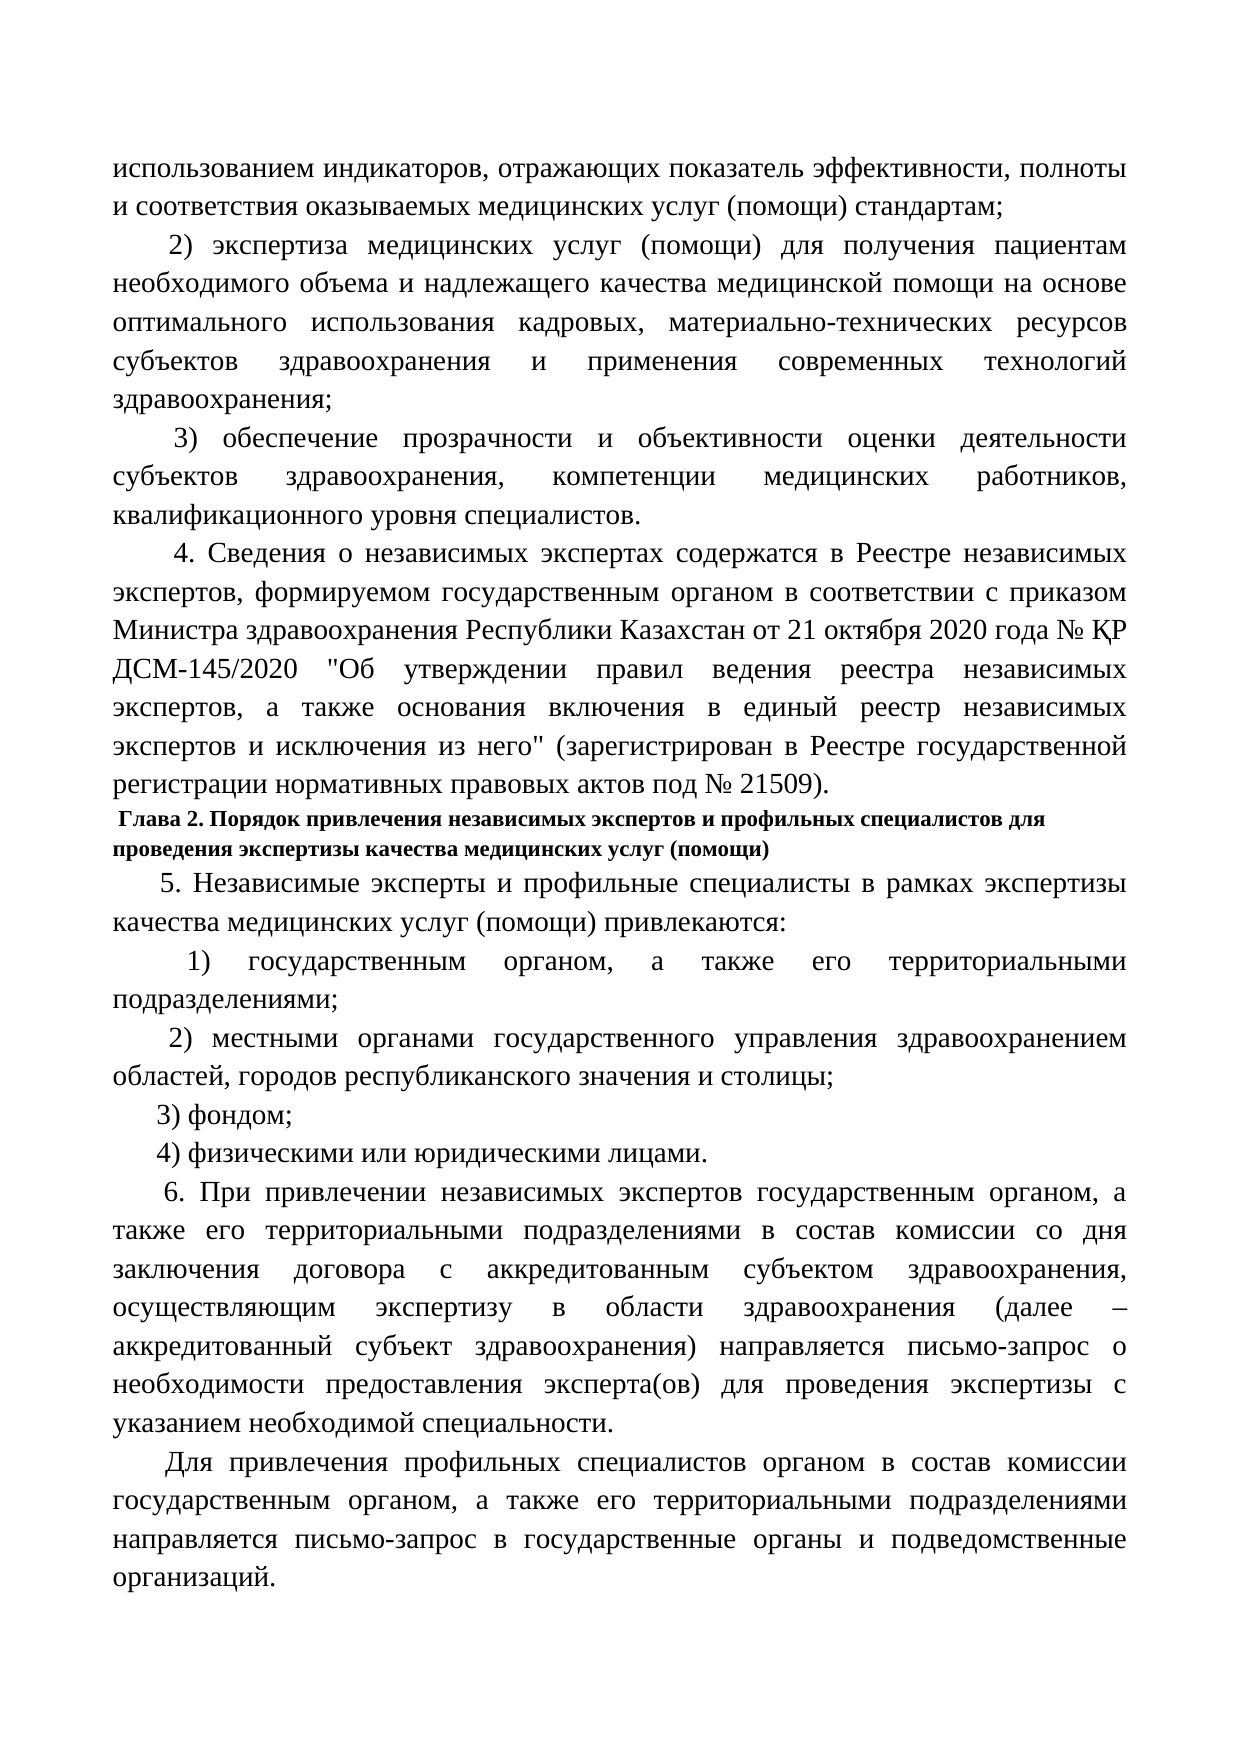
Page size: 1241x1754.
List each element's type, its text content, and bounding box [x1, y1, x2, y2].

text 3) обеспечение прозрачности и объективности оценки деятельности субъектов здравоохранения, компетенции медицинских работников, квалификационного уровня специалистов. [112, 420, 1128, 530]
text 6. При привлечении независимых экспертов государственным органом, а также его территориальными подразделениями в состав комиссии со дня заключения договора с аккредитованным субъектом здравоохранения, осуществляющим экспертизу в области здравоохранения (далее – аккредитованный субъект здравоохранения) направляется письмо-запрос о необходимости предоставления эксперта(ов) для проведения экспертизы с указанием необходимой специальности. [112, 1174, 1128, 1439]
text 1) государственным органом, а также его территориальными подразделениями; [112, 943, 1128, 1015]
text 3) фондом; [112, 1097, 1128, 1130]
text 5. Независимые эксперты и профильные специалисты в рамках экспертизы качества медицинских услуг (помощи) привлекаются: [112, 866, 1128, 938]
text 4) физическими или юридическими лицами. [112, 1135, 1128, 1169]
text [112, 150, 1128, 222]
text Глава 2. Порядок привлечения независимых экспертов и профильных специалистов для проведения экспертизы качества медицинских услуг (помощи) [112, 805, 1128, 862]
text Для привлечения профильных специалистов органом в состав комиссии государственным органом, а также его территориальными подразделениями направляется письмо-запрос в государственные органы и подведомственные организаций. [112, 1444, 1128, 1593]
text 2) местными органами государственного управления здравоохранением областей, городов республиканского значения и столицы; [112, 1020, 1128, 1092]
text 4. Сведения о независимых экспертах содержатся в Реестре независимых экспертов, формируемом государственным органом в соответствии с приказом Министра здравоохранения Республики Казахстан от 21 октября 2020 года № ҚР ДСМ-145/2020 "Об утверждении правил ведения реестра независимых экспертов, а также основания включения в единый реестр независимых экспертов и исключения из него" (зарегистрирован в Реестре государственной регистрации нормативных правовых актов под № 21509). [112, 535, 1128, 800]
text 2) экспертиза медицинских услуг (помощи) для получения пациентам необходимого объема и надлежащего качества медицинской помощи на основе оптимального использования кадровых, материально-технических ресурсов субъектов здравоохранения и применения современных технологий здравоохранения; [112, 227, 1128, 415]
